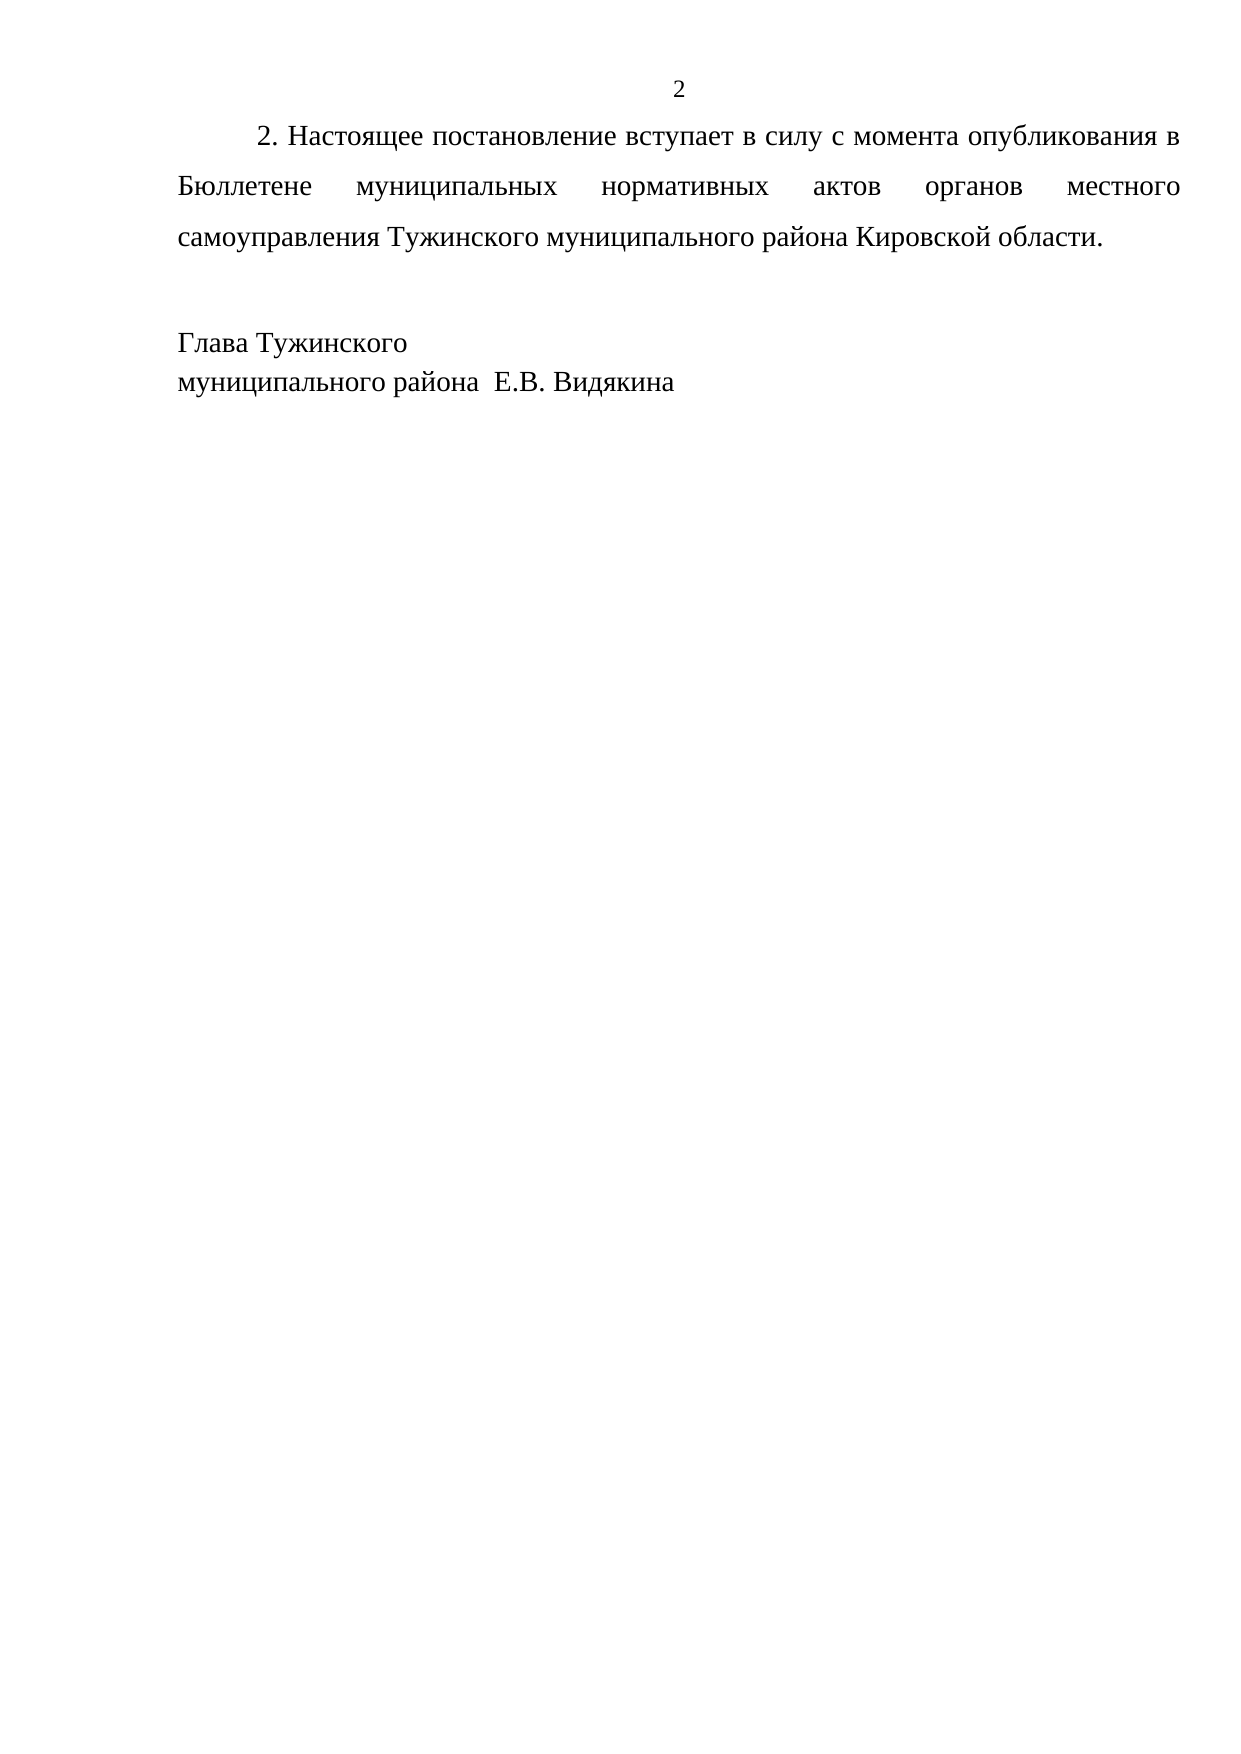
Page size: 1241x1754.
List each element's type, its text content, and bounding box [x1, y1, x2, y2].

text муниципального района Е.В. Видякина [177, 364, 1181, 398]
text Глава Тужинского [177, 326, 1181, 359]
text 2. Настоящее постановление вступает в силу с момента опубликования в Бюллетене муниципальных нормативных актов органов местного самоуправления Тужинского муниципального района Кировской области. [177, 118, 1181, 252]
